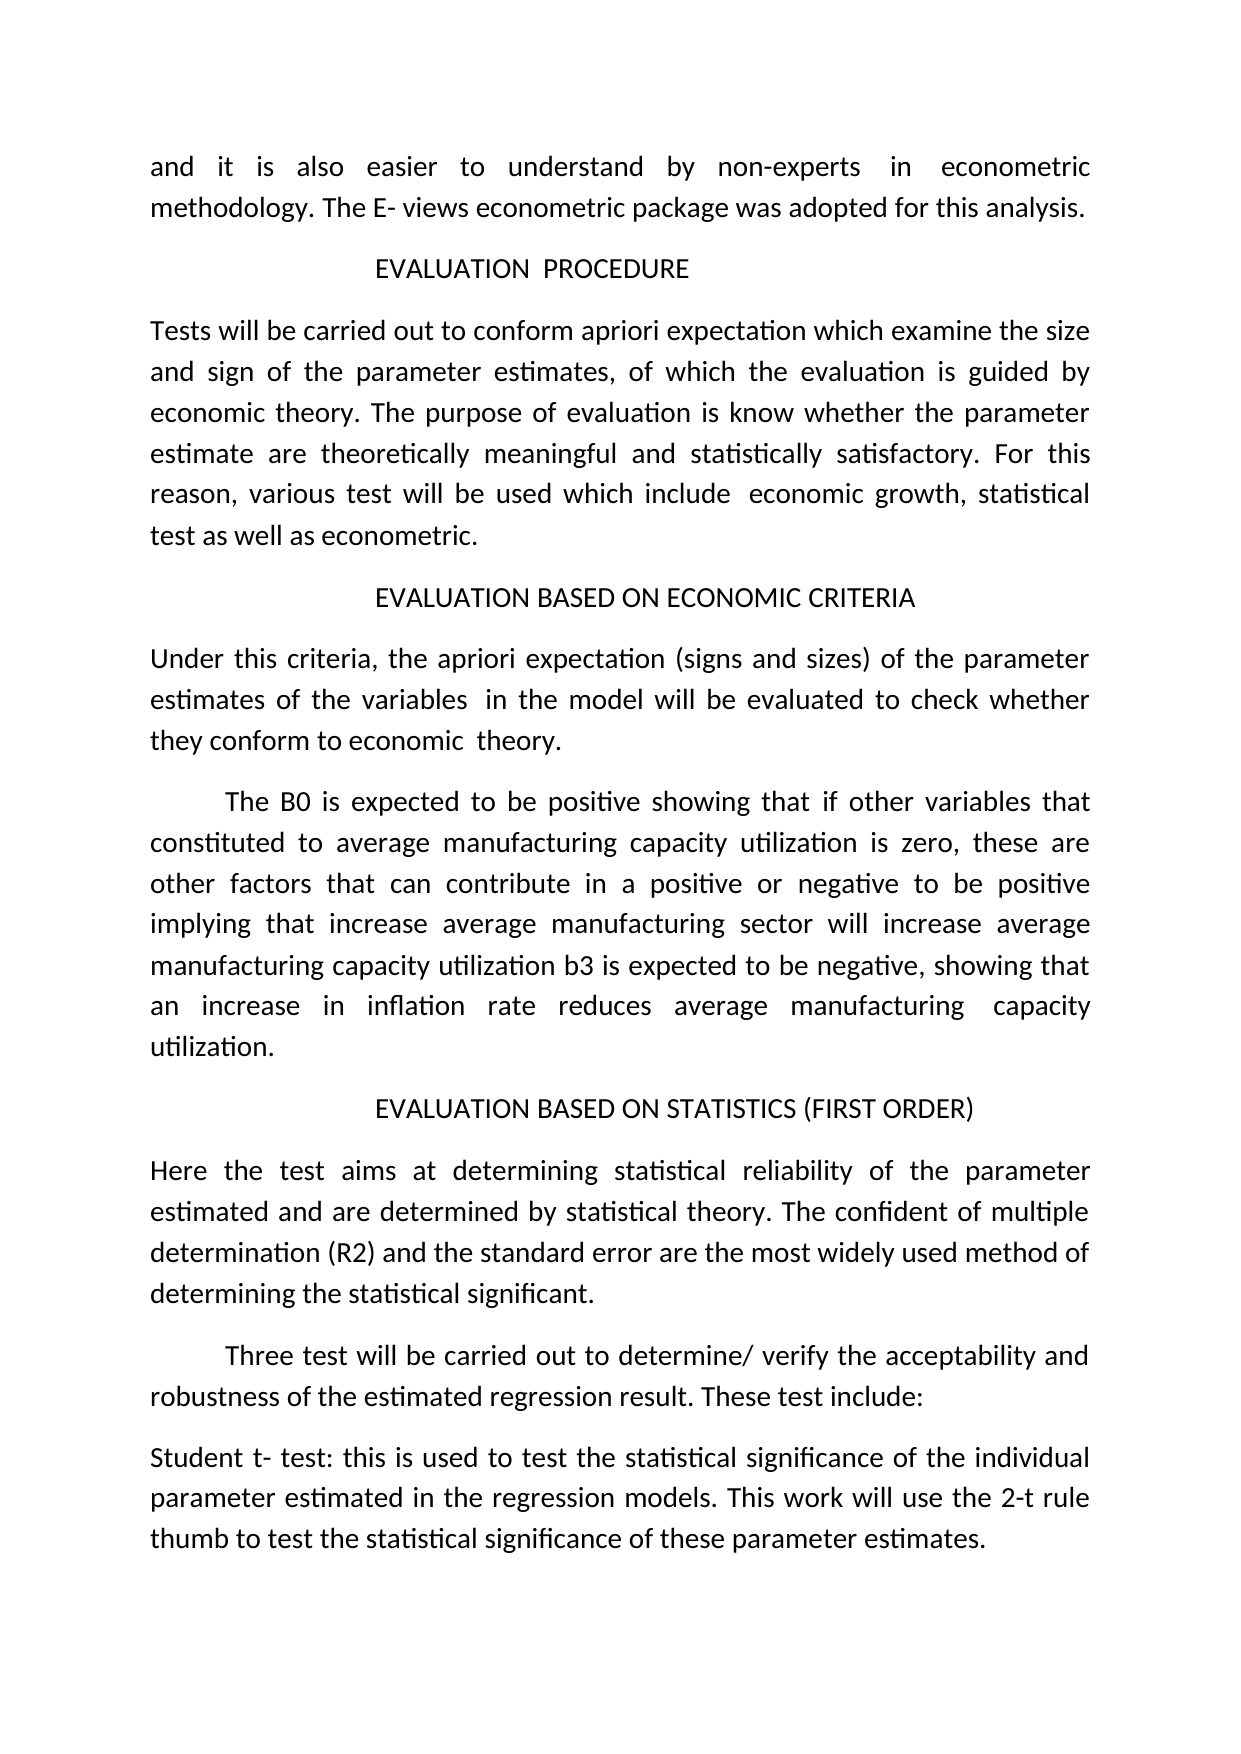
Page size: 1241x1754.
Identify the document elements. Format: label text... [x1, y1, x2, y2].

text EVALUATION PROCEDURE [375, 250, 1173, 286]
text Under this criteria, the apriori expectation (signs and sizes) of the parameter estimates of the variables in the model will be evaluated to check whether they conform to economic theory. [150, 640, 1091, 758]
text Here the test aims at determining statistical reliability of the parameter estimated and are determined by statistical theory. The confident of multiple determination (R2) and the standard error are the most widely used method of determining the statistical significant. [150, 1152, 1091, 1311]
text and it is also easier to understand by non-experts in econometric methodology. The E- views econometric package was adopted for this analysis. [150, 148, 1091, 224]
text EVALUATION BASED ON STATISTICS (FIRST ORDER) [375, 1091, 1173, 1126]
text Student t- test: this is used to test the statistical significance of the individual parameter estimated in the regression models. This work will use the 2-t rule thumb to test the statistical significance of these parameter estimates. [150, 1439, 1091, 1556]
text Tests will be carried out to conform apriori expectation which examine the size and sign of the parameter estimates, of which the evaluation is guided by economic theory. The purpose of evaluation is know whether the parameter estimate are theoretically meaningful and statistically satisfactory. For this reason, various test will be used which include economic growth, statistical test as well as econometric. [150, 312, 1091, 552]
text EVALUATION BASED ON ECONOMIC CRITERIA [375, 579, 1173, 614]
text The B0 is expected to be positive showing that if other variables that constituted to average manufacturing capacity utilization is zero, these are other factors that can contribute in a positive or negative to be positive implying that increase average manufacturing sector will increase average manufacturing capacity utilization b3 is expected to be negative, showing that an increase in inflation rate reduces average manufacturing capacity utilization. [150, 783, 1091, 1064]
text Three test will be carried out to determine/ verify the acceptability and robustness of the estimated regression result. These test include: [150, 1337, 1091, 1413]
